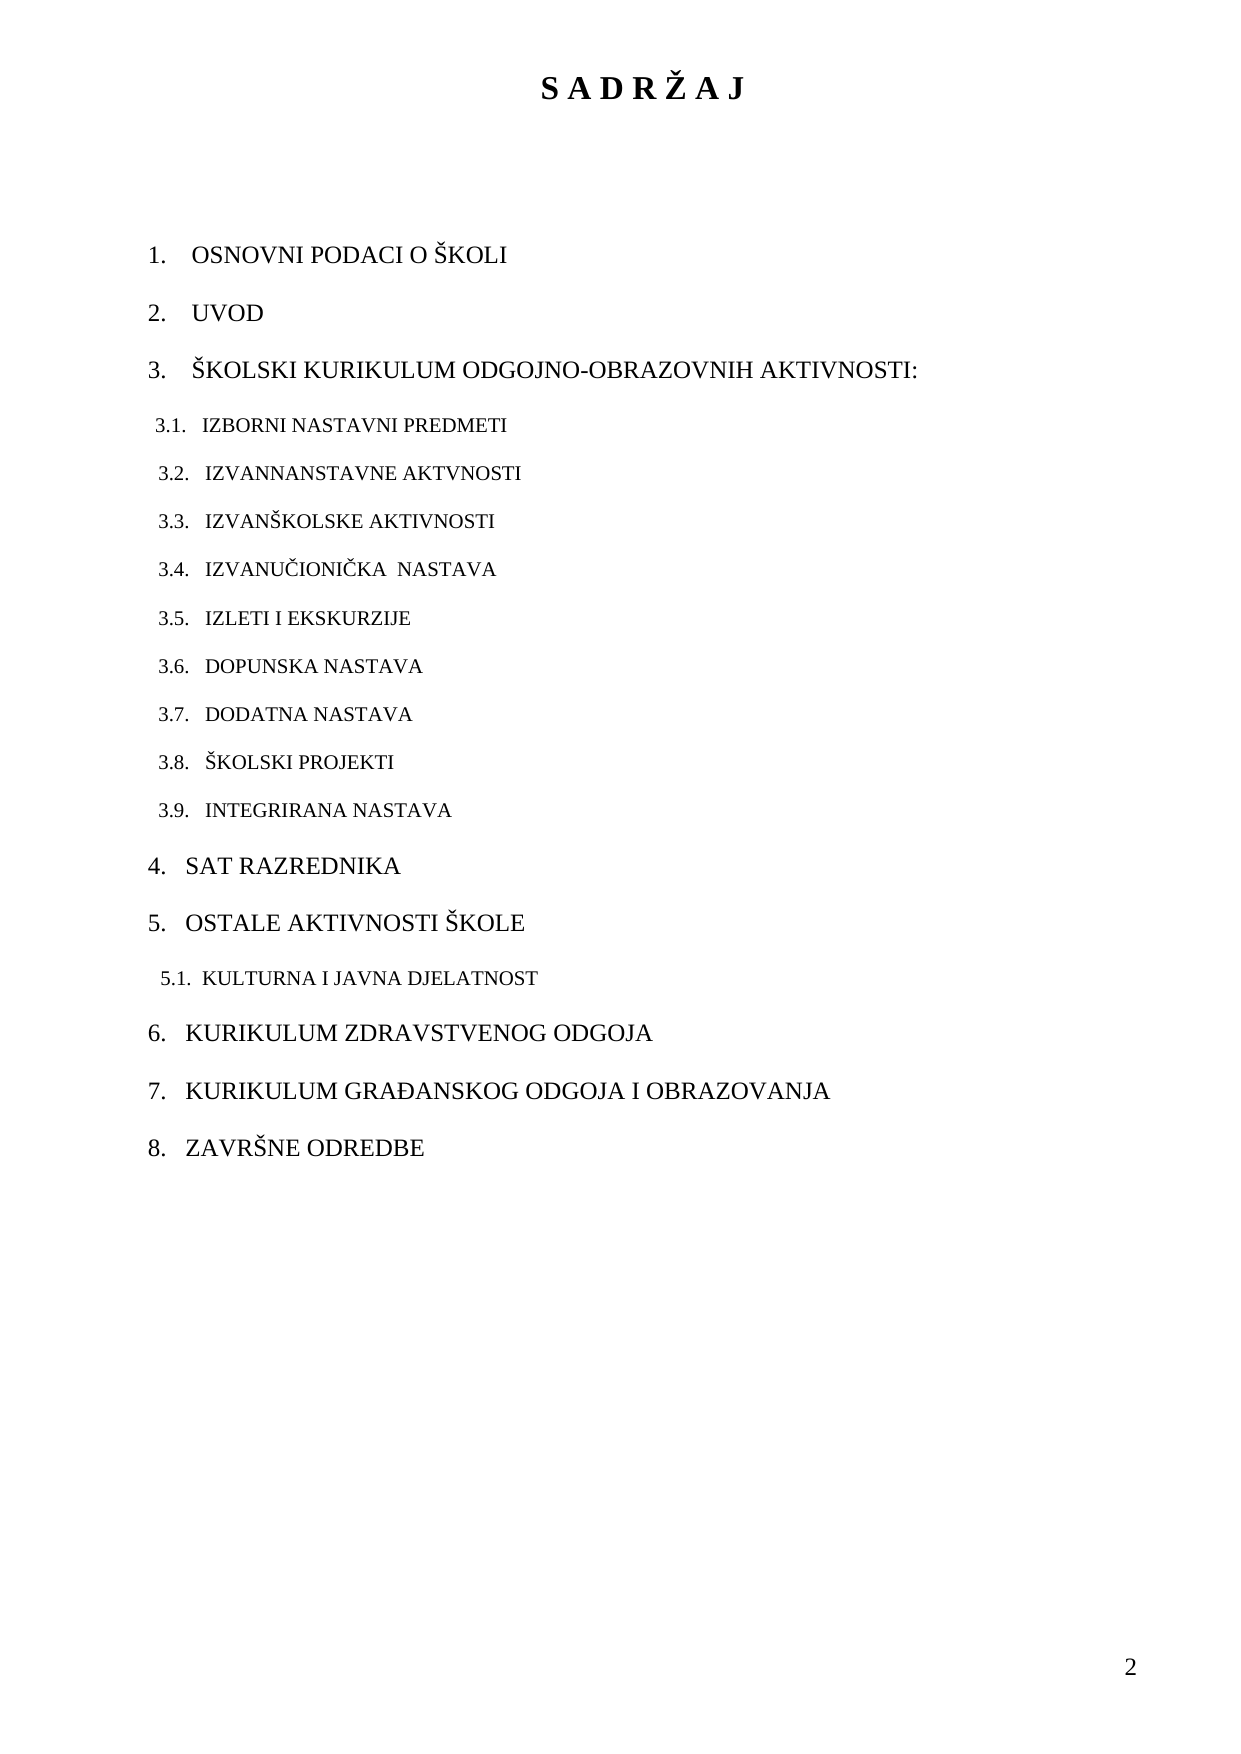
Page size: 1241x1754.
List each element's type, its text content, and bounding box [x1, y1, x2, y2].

text 3.8. ŠKOLSKI PROJEKTI [148, 750, 1137, 774]
text 3.7. DODATNA NASTAVA [148, 702, 1137, 726]
text 3.4. IZVANUČIONIČKA NASTAVA [148, 557, 1137, 581]
text 7. KURIKULUM GRAĐANSKOG ODGOJA I OBRAZOVANJA [148, 1076, 1137, 1105]
text 6. KURIKULUM ZDRAVSTVENOG ODGOJA [148, 1018, 1137, 1047]
text 3.6. DOPUNSKA NASTAVA [148, 653, 1137, 678]
text 2. UVOD [148, 298, 1137, 327]
text 1. OSNOVNI PODACI O ŠKOLI [148, 240, 1137, 269]
text 8. ZAVRŠNE ODREDBE [148, 1133, 1137, 1162]
text 3.2. IZVANNANSTAVNE AKTVNOSTI [148, 461, 1137, 485]
text 3.3. IZVANŠKOLSKE AKTIVNOSTI [148, 509, 1137, 533]
text 3.1. IZBORNI NASTAVNI PREDMETI [148, 413, 1137, 437]
text 5.1. KULTURNA I JAVNA DJELATNOST [148, 966, 1137, 990]
text 3.5. IZLETI I EKSKURZIJE [148, 605, 1137, 629]
text 5. OSTALE AKTIVNOSTI ŠKOLE [148, 908, 1137, 937]
text S A D R Ž A J [148, 68, 1137, 106]
text 4. SAT RAZREDNIKA [148, 851, 1137, 879]
text 3. ŠKOLSKI KURIKULUM ODGOJNO-OBRAZOVNIH AKTIVNOSTI: [148, 355, 1204, 384]
text 3.9. INTEGRIRANA NASTAVA [148, 798, 1137, 822]
